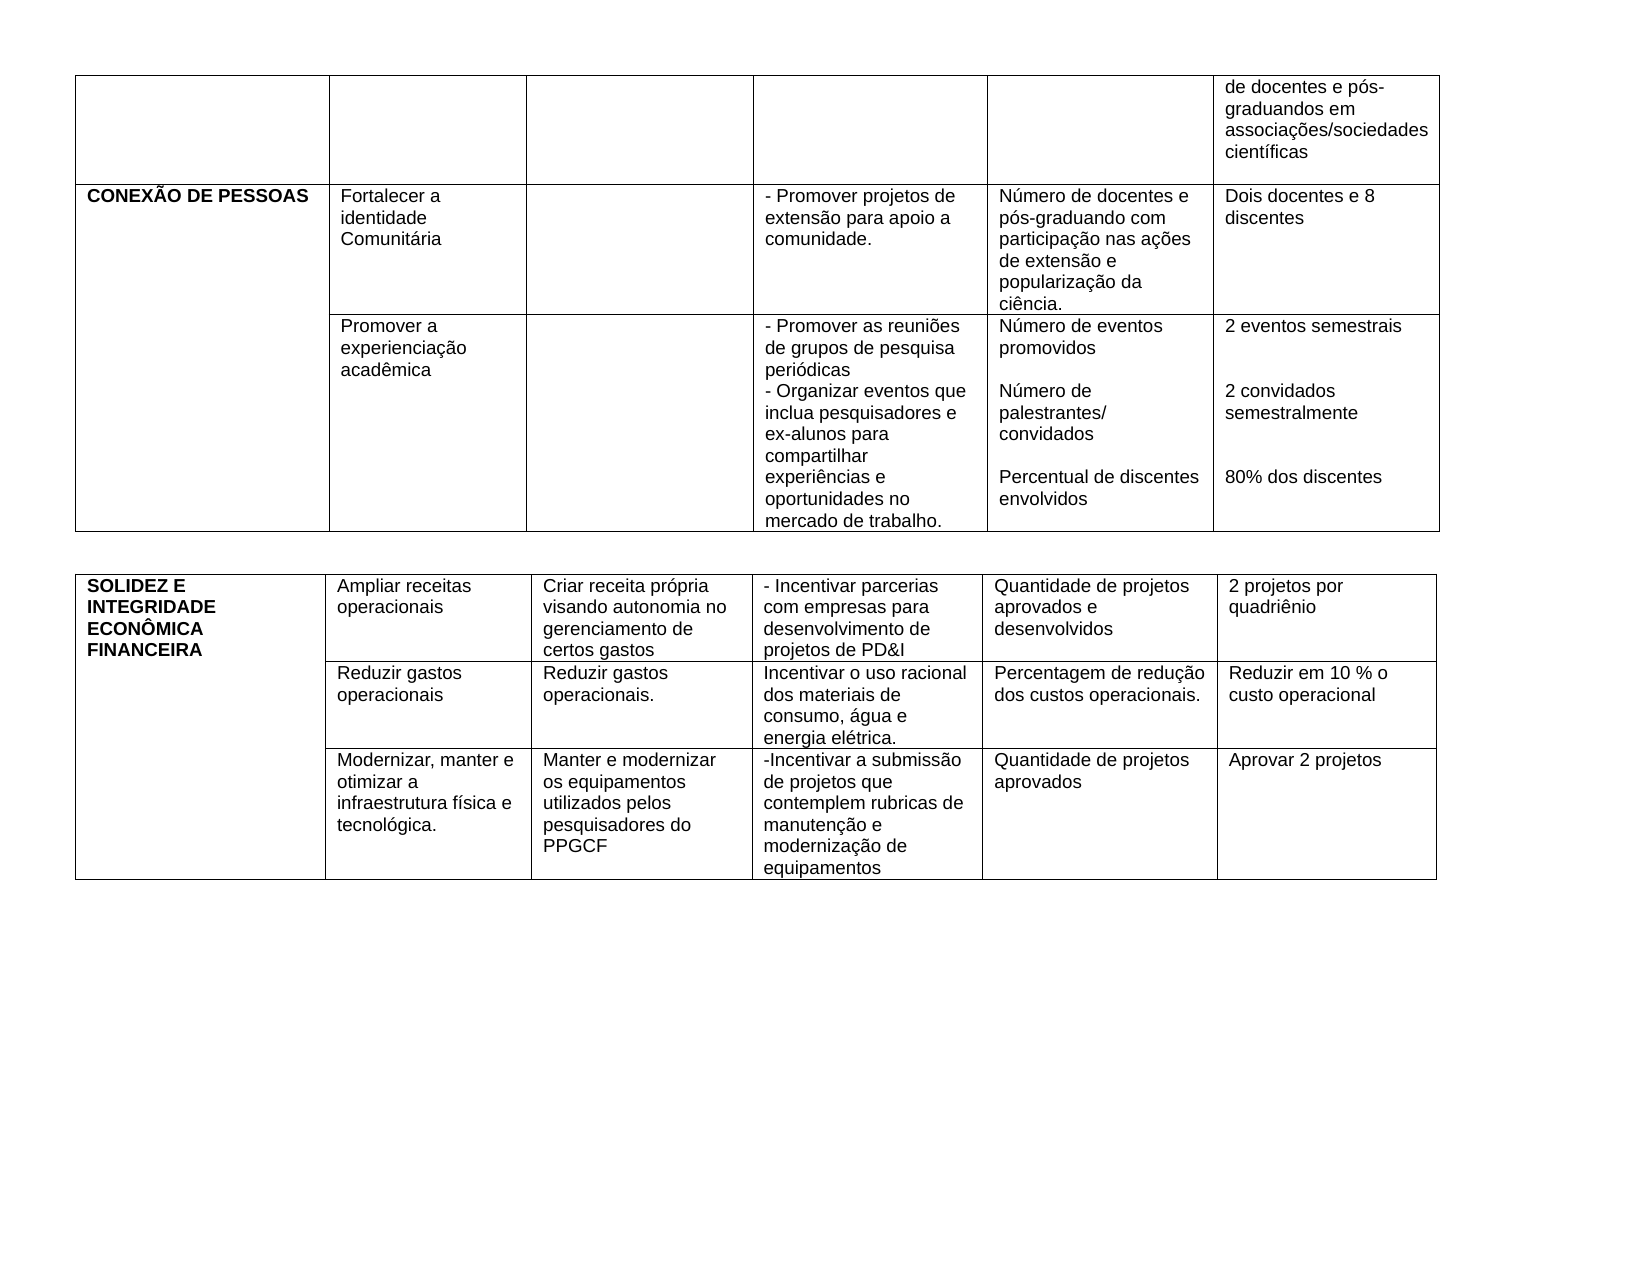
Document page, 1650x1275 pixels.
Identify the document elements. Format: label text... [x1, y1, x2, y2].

table_header 2 projetos por quadriênio [1218, 575, 1436, 661]
table_header SOLIDEZ E INTEGRIDADE ECONÔMICA FINANCEIRA [76, 575, 325, 878]
table_cell Dois docentes e 8 discentes [1214, 185, 1439, 314]
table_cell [527, 76, 753, 184]
table_cell Manter e modernizar os equipamentos utilizados pelos pesquisadores do PPGCF [532, 749, 752, 878]
table_cell Reduzir em 10 % o custo operacional [1218, 662, 1436, 748]
table_header - Incentivar parcerias com empresas para desenvolvimento de projetos de PD&I [753, 575, 982, 661]
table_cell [988, 76, 1213, 184]
table_cell Número de eventos promovidos Número de palestrantes/ convidados Percentual de discentes envolvidos [988, 315, 1213, 531]
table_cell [330, 76, 526, 184]
table_header Ampliar receitas operacionais [326, 575, 531, 661]
table_cell Aprovar 2 projetos [1218, 749, 1436, 878]
table_cell -Incentivar a submissão de projetos que contemplem rubricas de manutenção e modernização de equipamentos [753, 749, 982, 878]
table_cell Modernizar, manter e otimizar a infraestrutura física e tecnológica. [326, 749, 531, 878]
table_cell - Promover projetos de extensão para apoio a comunidade. [754, 185, 987, 314]
table_header Quantidade de projetos aprovados e desenvolvidos [983, 575, 1217, 661]
table_cell Quantidade de projetos aprovados [983, 749, 1217, 878]
table_cell [527, 185, 753, 314]
table_cell 2 eventos semestrais 2 convidados semestralmente 80% dos discentes [1214, 315, 1439, 531]
table_header Criar receita própria visando autonomia no gerenciamento de certos gastos [532, 575, 752, 661]
table_cell Reduzir gastos operacionais [326, 662, 531, 748]
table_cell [754, 76, 987, 184]
table_cell - Promover as reuniões de grupos de pesquisa periódicas - Organizar eventos que inclua pesquisadores e ex-alunos para compartilhar experiências e oportunidades no mercado de trabalho. [754, 315, 987, 531]
table_cell [527, 315, 753, 531]
table_cell Promover a experienciação acadêmica [330, 315, 526, 531]
table_cell Número de docentes e pós-graduando com participação nas ações de extensão e popularização da ciência. [988, 185, 1213, 314]
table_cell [1214, 76, 1439, 184]
table_cell Reduzir gastos operacionais. [532, 662, 752, 748]
table_cell Fortalecer a identidade Comunitária [330, 185, 526, 314]
table_cell Incentivar o uso racional dos materiais de consumo, água e energia elétrica. [753, 662, 982, 748]
table_cell CONEXÃO DE PESSOAS [76, 185, 329, 531]
table_cell Percentagem de redução dos custos operacionais. [983, 662, 1217, 748]
